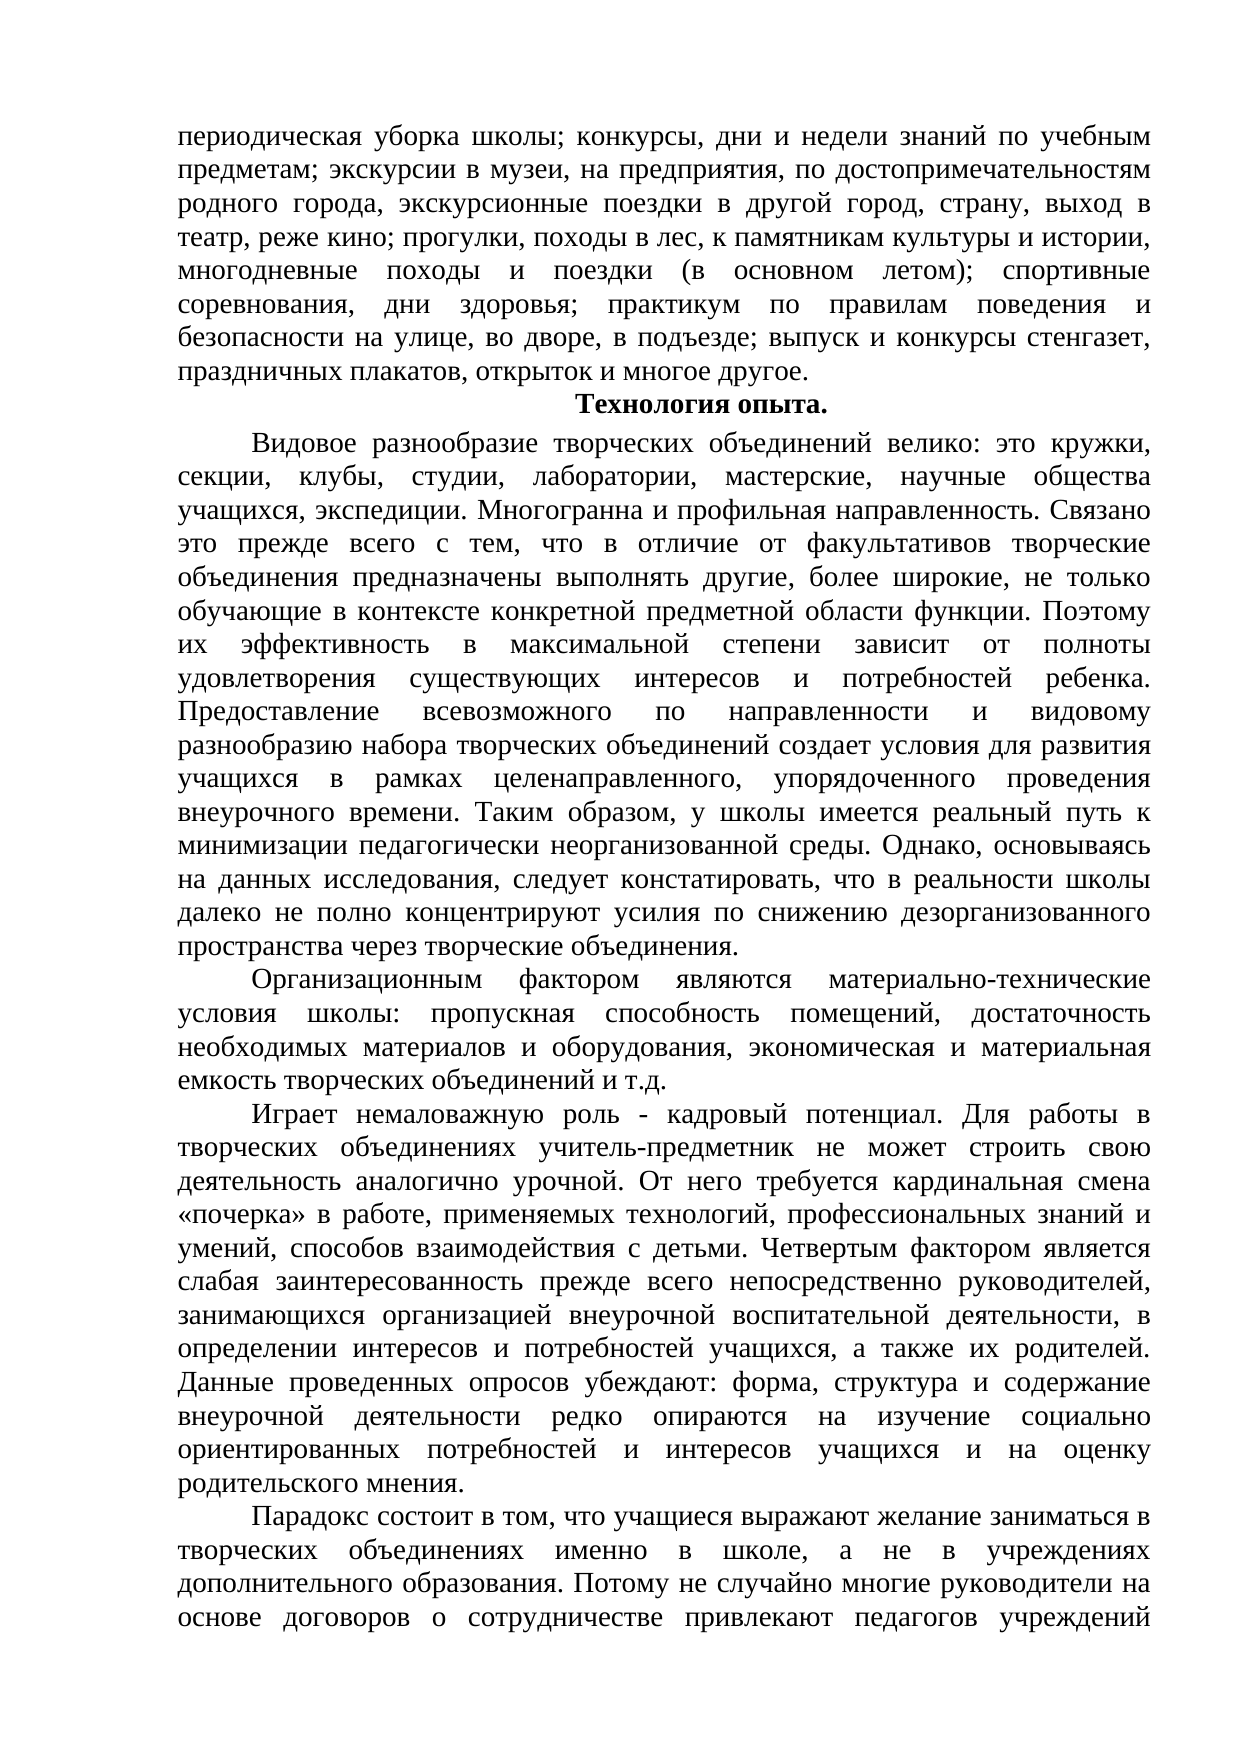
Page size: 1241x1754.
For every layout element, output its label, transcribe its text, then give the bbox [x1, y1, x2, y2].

text Видовое разнообразие творческих объединений велико: это кружки, секции, клубы, студии, лаборатории, мастерские, научные общества учащихся, экспедиции. Многогранна и профильная направленность. Связано это прежде всего с тем, что в отличие от факультативов творческие объединения предназначены выполнять другие, более широкие, не только обучающие в контексте конкретной предметной области функции. Поэтому их эффективность в максимальной степени зависит от полноты удовлетворения существующих интересов и потребностей ребенка. Предоставление всевозможного по направленности и видовому разнообразию набора творческих объединений создает условия для развития учащихся в рамках целенаправленного, упорядоченного проведения внеурочного времени. Таким образом, у школы имеется реальный путь к минимизации педагогически неорганизованной среды. Однако, основываясь на данных исследования, следует констатировать, что в реальности школы далеко не полно концентрируют усилия по снижению дезорганизованного пространства через творческие объединения. [177, 425, 1152, 962]
text Играет немаловажную роль - кадровый потенциал. Для работы в творческих объединениях учитель-предметник не может строить свою деятельность аналогично урочной. От него требуется кардинальная смена «почерка» в работе, применяемых технологий, профессиональных знаний и умений, способов взаимодействия с детьми. Четвертым фактором является слабая заинтересованность прежде всего непосредственно руководителей, занимающихся организацией внеурочной воспитательной деятельности, в определении интересов и потребностей учащихся, а также их родителей. Данные проведенных опросов убеждают: форма, структура и содержание внеурочной деятельности редко опираются на изучение социально ориентированных потребностей и интересов учащихся и на оценку родительского мнения. [177, 1096, 1152, 1498]
text Организационным фактором являются материально-технические условия школы: пропускная способность помещений, достаточность необходимых материалов и оборудования, экономическая и материальная емкость творческих объединений и т.д. [177, 962, 1152, 1096]
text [177, 1498, 1152, 1632]
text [177, 118, 1152, 386]
text Технология опыта. [177, 386, 1152, 420]
